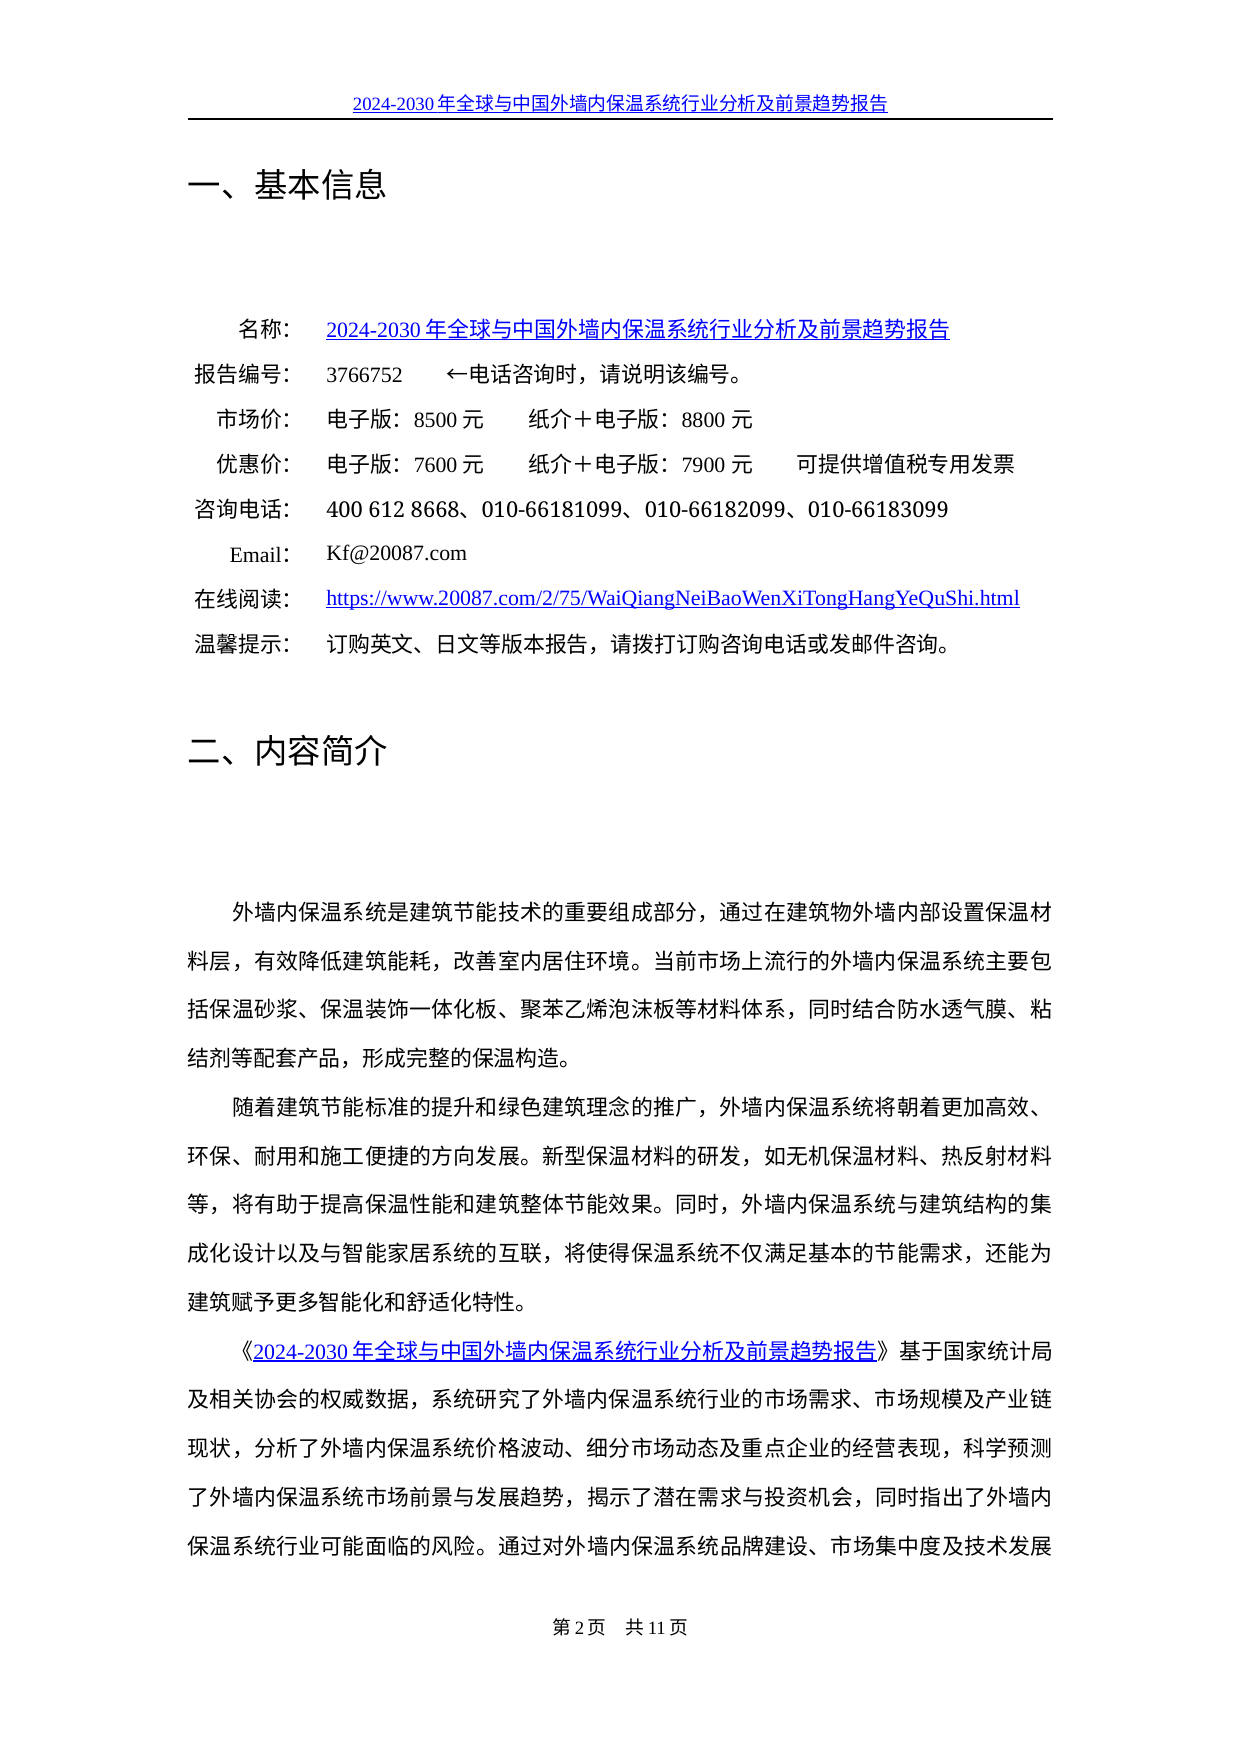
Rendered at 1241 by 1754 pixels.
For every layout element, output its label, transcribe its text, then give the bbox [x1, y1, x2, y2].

table_cell 电子版：8500 元 纸介＋电子版：8800 元 [315, 402, 1073, 447]
table_header 2024-2030年全球与中国外墙内保温系统行业分析及前景趋势报告 [315, 312, 1073, 357]
title 二、内容简介 [187, 717, 1053, 782]
table_cell 在线阅读： [167, 582, 315, 627]
title 一、基本信息 [187, 150, 1053, 215]
table_cell 电子版：7600 元 纸介＋电子版：7900 元 可提供增值税专用发票 [315, 447, 1073, 492]
table_cell 优惠价： [167, 447, 315, 492]
table_cell 市场价： [167, 402, 315, 447]
table_cell Kf@20087.com [315, 537, 1073, 582]
table_cell [315, 582, 1073, 627]
table_cell 温馨提示： [167, 627, 315, 672]
table_header 名称： [167, 312, 315, 357]
table_cell 400 612 8668、010-66181099、010-66182099、010-66183099 [315, 492, 1073, 537]
table_cell 咨询电话： [167, 492, 315, 537]
table_cell Email： [167, 537, 315, 582]
table_cell 3766752 ←电话咨询时，请说明该编号。 [315, 357, 1073, 402]
table_cell 订购英文、日文等版本报告，请拨打订购咨询电话或发邮件咨询。 [315, 627, 1073, 672]
table_cell 报告编号： [167, 357, 315, 402]
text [187, 894, 1053, 1561]
